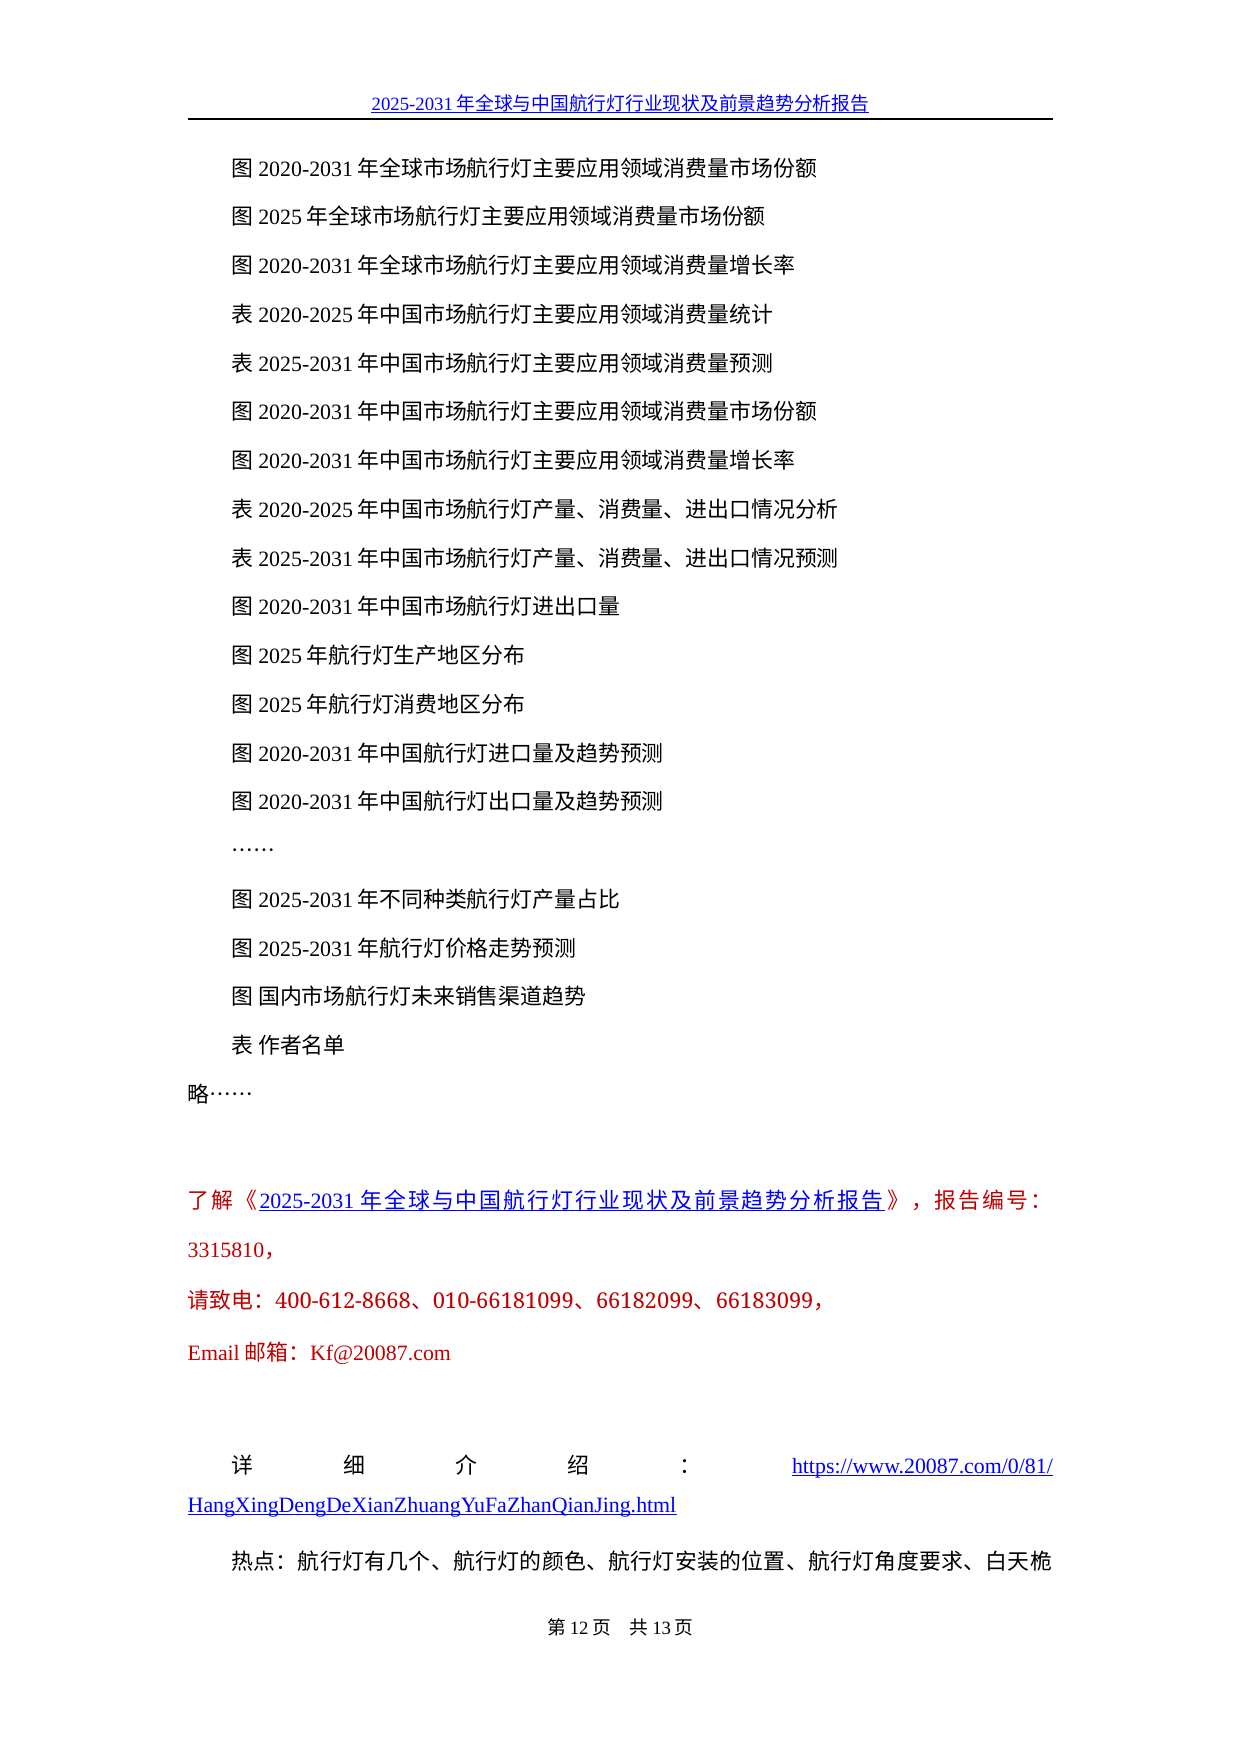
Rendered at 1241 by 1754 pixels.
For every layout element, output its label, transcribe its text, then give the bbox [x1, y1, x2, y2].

text 详细介绍：https://www.20087.com/0/81/HangXingDengDeXianZhuangYuFaZhanQianJing.html [187, 1448, 1053, 1521]
text Email邮箱：Kf@20087.com [187, 1335, 1053, 1367]
text 了解《2025-2031年全球与中国航行灯行业现状及前景趋势分析报告》，报告编号：3315810， [187, 1183, 1053, 1264]
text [187, 150, 1053, 1109]
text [187, 1543, 1053, 1576]
text 请致电：400-612-8668、010-66181099、66182099、66183099， [187, 1283, 1053, 1316]
